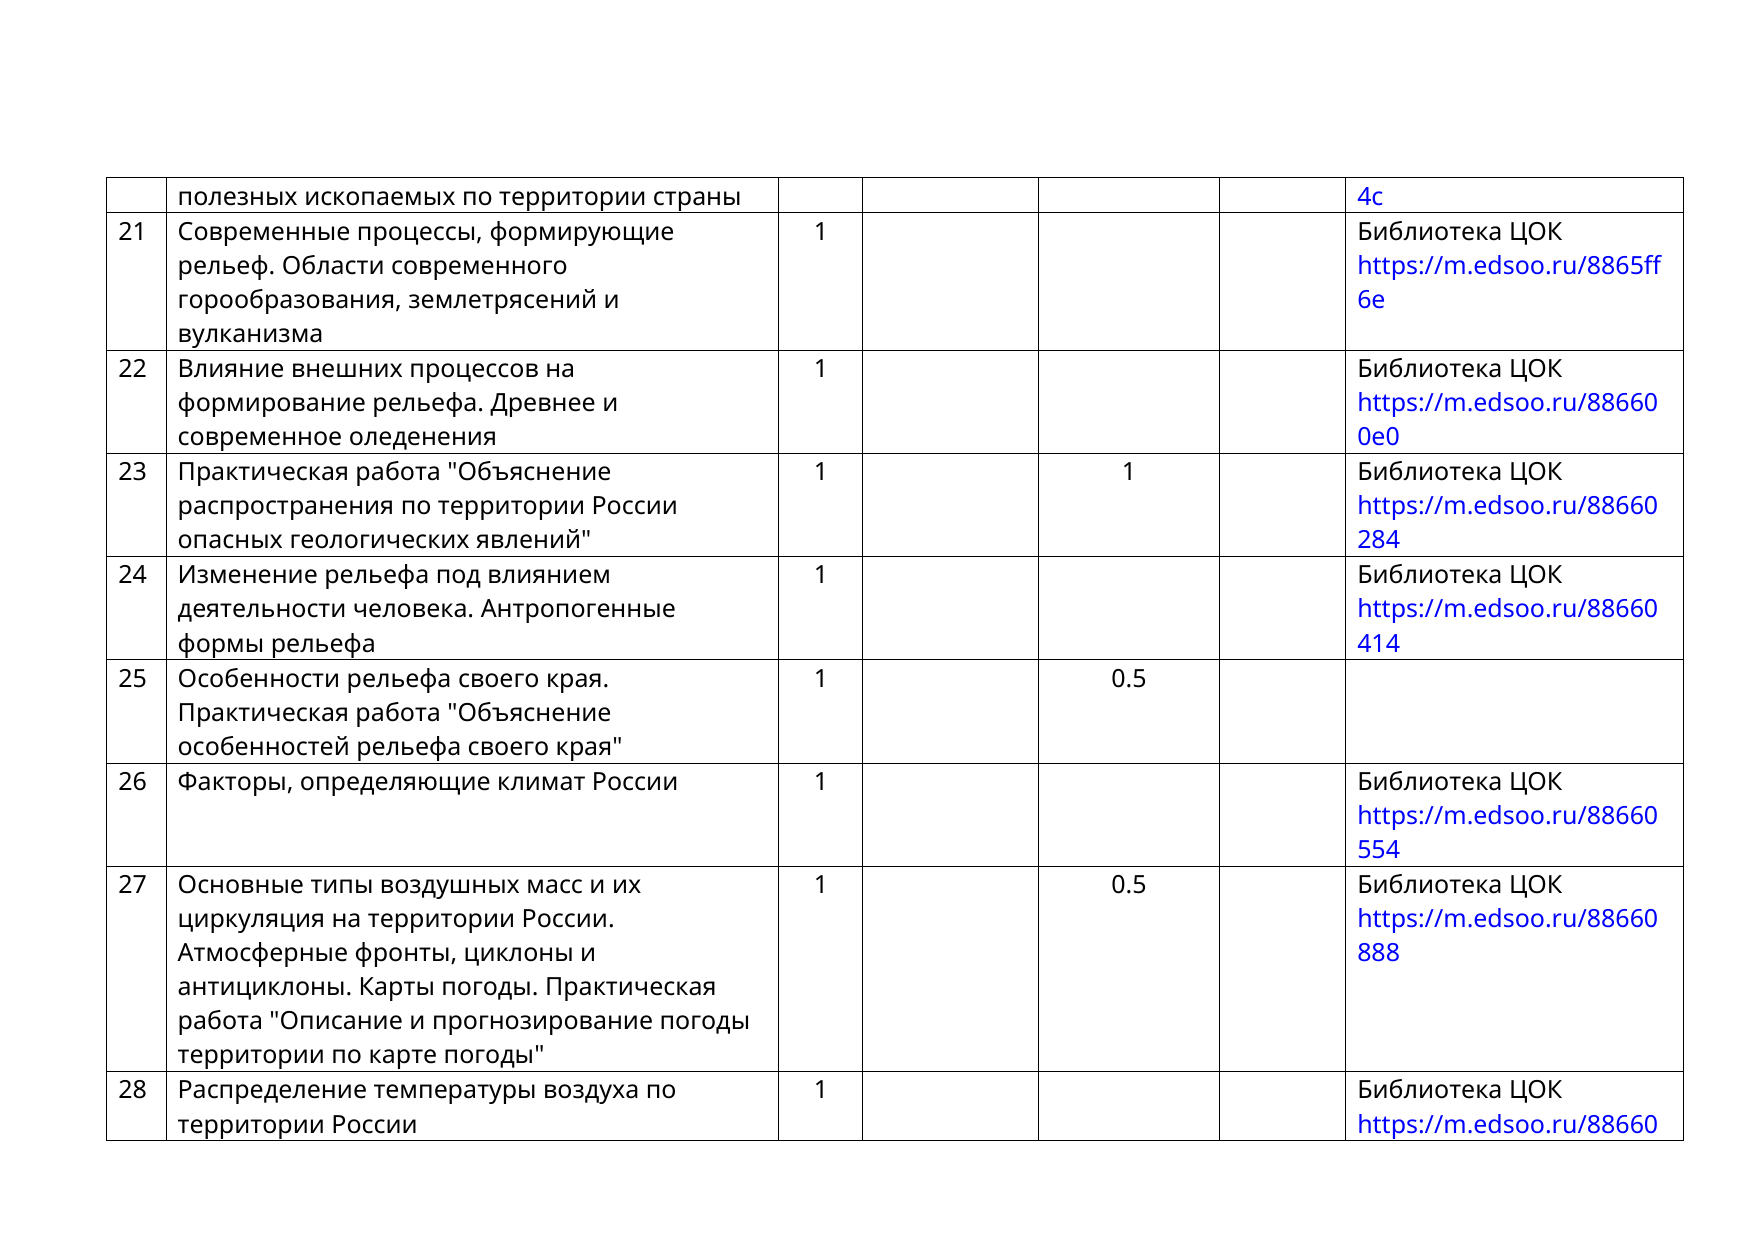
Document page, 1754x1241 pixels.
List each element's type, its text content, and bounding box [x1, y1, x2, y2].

table_cell [863, 454, 1038, 556]
table_cell Библиотека ЦОК https://m.edsoo.ru/8865ff6e [1346, 213, 1683, 349]
table_cell Библиотека ЦОК https://m.edsoo.ru/88660284 [1346, 454, 1683, 556]
table_cell [863, 764, 1038, 866]
table_cell 28 [107, 1072, 166, 1140]
table_cell Основные типы воздушных масс и их циркуляция на территории России. Атмосферные фронты, циклоны и антициклоны. Карты погоды. Практическая работа "Описание и прогнозирование погоды территории по карте погоды" [167, 867, 778, 1071]
table_cell Особенности рельефа своего края. Практическая работа "Объяснение особенностей рельефа своего края" [167, 660, 778, 762]
table_cell [863, 1072, 1038, 1140]
table_cell Практическая работа "Объяснение распространения по территории России опасных геологических явлений" [167, 454, 778, 556]
table_cell 23 [107, 454, 166, 556]
table_cell Влияние внешних процессов на формирование рельефа. Древнее и современное оледенения [167, 351, 778, 453]
table_cell [1220, 764, 1345, 866]
table_cell [1220, 557, 1345, 659]
table_cell 1 [779, 454, 862, 556]
table_cell [1039, 764, 1219, 866]
table_cell 1 [1039, 454, 1219, 556]
table_cell 21 [107, 213, 166, 349]
table_cell [1220, 660, 1345, 762]
table_cell [863, 213, 1038, 349]
table_cell 1 [779, 557, 862, 659]
table_cell Библиотека ЦОК https://m.edsoo.ru/88660414 [1346, 557, 1683, 659]
table_cell [1220, 1072, 1345, 1140]
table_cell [1346, 178, 1683, 212]
table_cell 26 [107, 764, 166, 866]
table_cell 0.5 [1039, 867, 1219, 1071]
table_cell 27 [107, 867, 166, 1071]
table_cell 1 [779, 213, 862, 349]
table_cell Современные процессы, формирующие рельеф. Области современного горообразования, землетрясений и вулканизма [167, 213, 778, 349]
table_cell [1346, 660, 1683, 762]
table_cell [1220, 351, 1345, 453]
table_cell [863, 351, 1038, 453]
table_cell [1039, 351, 1219, 453]
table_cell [1346, 1072, 1683, 1140]
table_cell 1 [779, 351, 862, 453]
table_cell Библиотека ЦОК https://m.edsoo.ru/88660554 [1346, 764, 1683, 866]
table_cell 1 [779, 1072, 862, 1140]
table_cell Библиотека ЦОК https://m.edsoo.ru/88660888 [1346, 867, 1683, 1071]
table_cell [1039, 213, 1219, 349]
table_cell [167, 1072, 778, 1140]
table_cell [167, 178, 778, 212]
table_cell 1 [779, 660, 862, 762]
table_cell [863, 557, 1038, 659]
table_cell Библиотека ЦОК https://m.edsoo.ru/886600e0 [1346, 351, 1683, 453]
table_cell 1 [779, 867, 862, 1071]
table_cell [1220, 213, 1345, 349]
table_cell 25 [107, 660, 166, 762]
table_cell [1220, 454, 1345, 556]
table_cell Изменение рельефа под влиянием деятельности человека. Антропогенные формы рельефа [167, 557, 778, 659]
table_cell [863, 867, 1038, 1071]
table_cell [1220, 178, 1345, 212]
table_cell 20 [107, 178, 166, 212]
table_cell 1 [779, 178, 862, 212]
table_cell 22 [107, 351, 166, 453]
table_cell [1039, 178, 1219, 212]
table_cell [863, 178, 1038, 212]
table_cell 0.5 [1039, 660, 1219, 762]
table_cell [1039, 1072, 1219, 1140]
table_cell Факторы, определяющие климат России [167, 764, 778, 866]
table_cell 24 [107, 557, 166, 659]
table_cell [863, 660, 1038, 762]
table_cell 1 [779, 764, 862, 866]
table_cell [1220, 867, 1345, 1071]
table_cell [1039, 557, 1219, 659]
